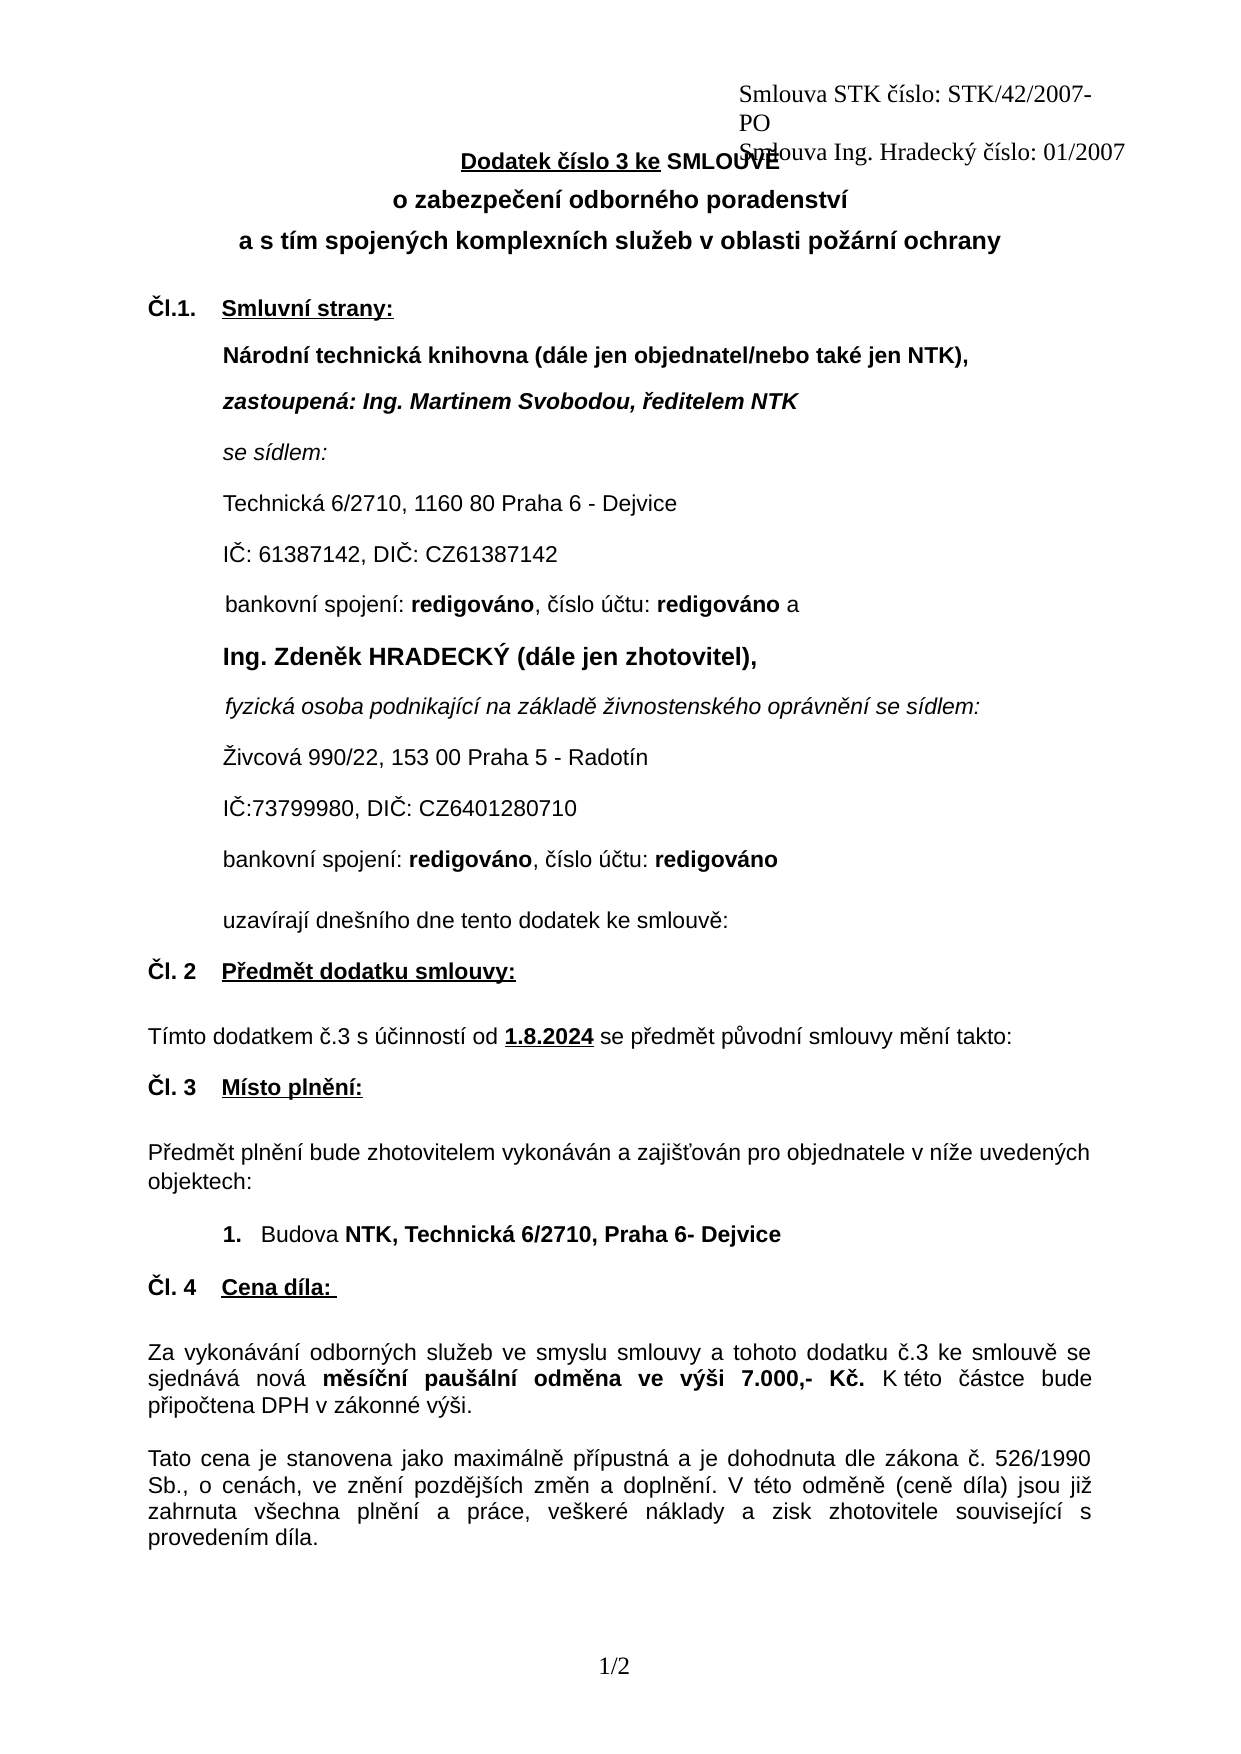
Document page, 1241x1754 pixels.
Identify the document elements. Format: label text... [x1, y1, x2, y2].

text Tato cena je stanovena jako maximálně přípustná a je dohodnuta dle zákona č. 526/1990 Sb., o cenách, ve znění pozdějších změn a doplnění. V této odměně (ceně díla) jsou již zahrnuta všechna plnění a práce, veškeré náklady a zisk zhotovitele související s provedením díla. [148, 1445, 1093, 1551]
text Živcová 990/22, 153 00 Praha 5 - Radotín [148, 744, 1093, 770]
text Čl.1. Smluvní strany: [148, 295, 1093, 321]
text bankovní spojení: redigováno, číslo účtu: redigováno [148, 846, 1093, 872]
list Budova NTK, Technická 6/2710, Praha 6- Dejvice [148, 1221, 1093, 1247]
text Čl. 2 Předmět dodatku smlouvy: [148, 958, 1093, 984]
text fyzická osoba podnikající na základě živnostenského oprávnění se sídlem: [223, 693, 1093, 719]
text Technická 6/2710, 1160 80 Praha 6 - Dejvice [148, 490, 1093, 516]
text uzavírají dnešního dne tento dodatek ke smlouvě: [148, 907, 1093, 933]
text Čl. 3 Místo plnění: [148, 1074, 1093, 1100]
text Ing. Zdeněk HRADECKÝ (dále jen zhotovitel), [148, 642, 1093, 671]
text Dodatek číslo 3 ke SMLOUVĚ o zabezpečení odborného poradenství a s tím spojených komplexních služeb v oblasti požární ochrany [148, 148, 1093, 254]
text bankovní spojení: redigováno, číslo účtu: redigováno a [223, 591, 1093, 618]
text se sídlem: [148, 439, 1093, 465]
text Za vykonávání odborných služeb ve smyslu smlouvy a tohoto dodatku č.3 ke smlouvě se sjednává nová měsíční paušální odměna ve výši 7.000,- Kč. K této částce bude připočtena DPH v zákonné výši. [148, 1339, 1093, 1418]
text IČ:73799980, DIČ: CZ6401280710 [148, 795, 1093, 821]
text Čl. 4 Cena díla: [148, 1274, 1093, 1300]
text Předmět plnění bude zhotovitelem vykonáván a zajišťován pro objednatele v níže uvedených objektech: [148, 1139, 1093, 1194]
text IČ: 61387142, DIČ: CZ61387142 [148, 541, 1093, 567]
text zastoupená: Ing. Martinem Svobodou, ředitelem NTK [148, 388, 1093, 414]
text Tímto dodatkem č.3 s účinností od 1.8.2024 se předmět původní smlouvy mění takto: [148, 1023, 1093, 1049]
text Národní technická knihovna (dále jen objednatel/nebo také jen NTK), [148, 342, 1093, 368]
